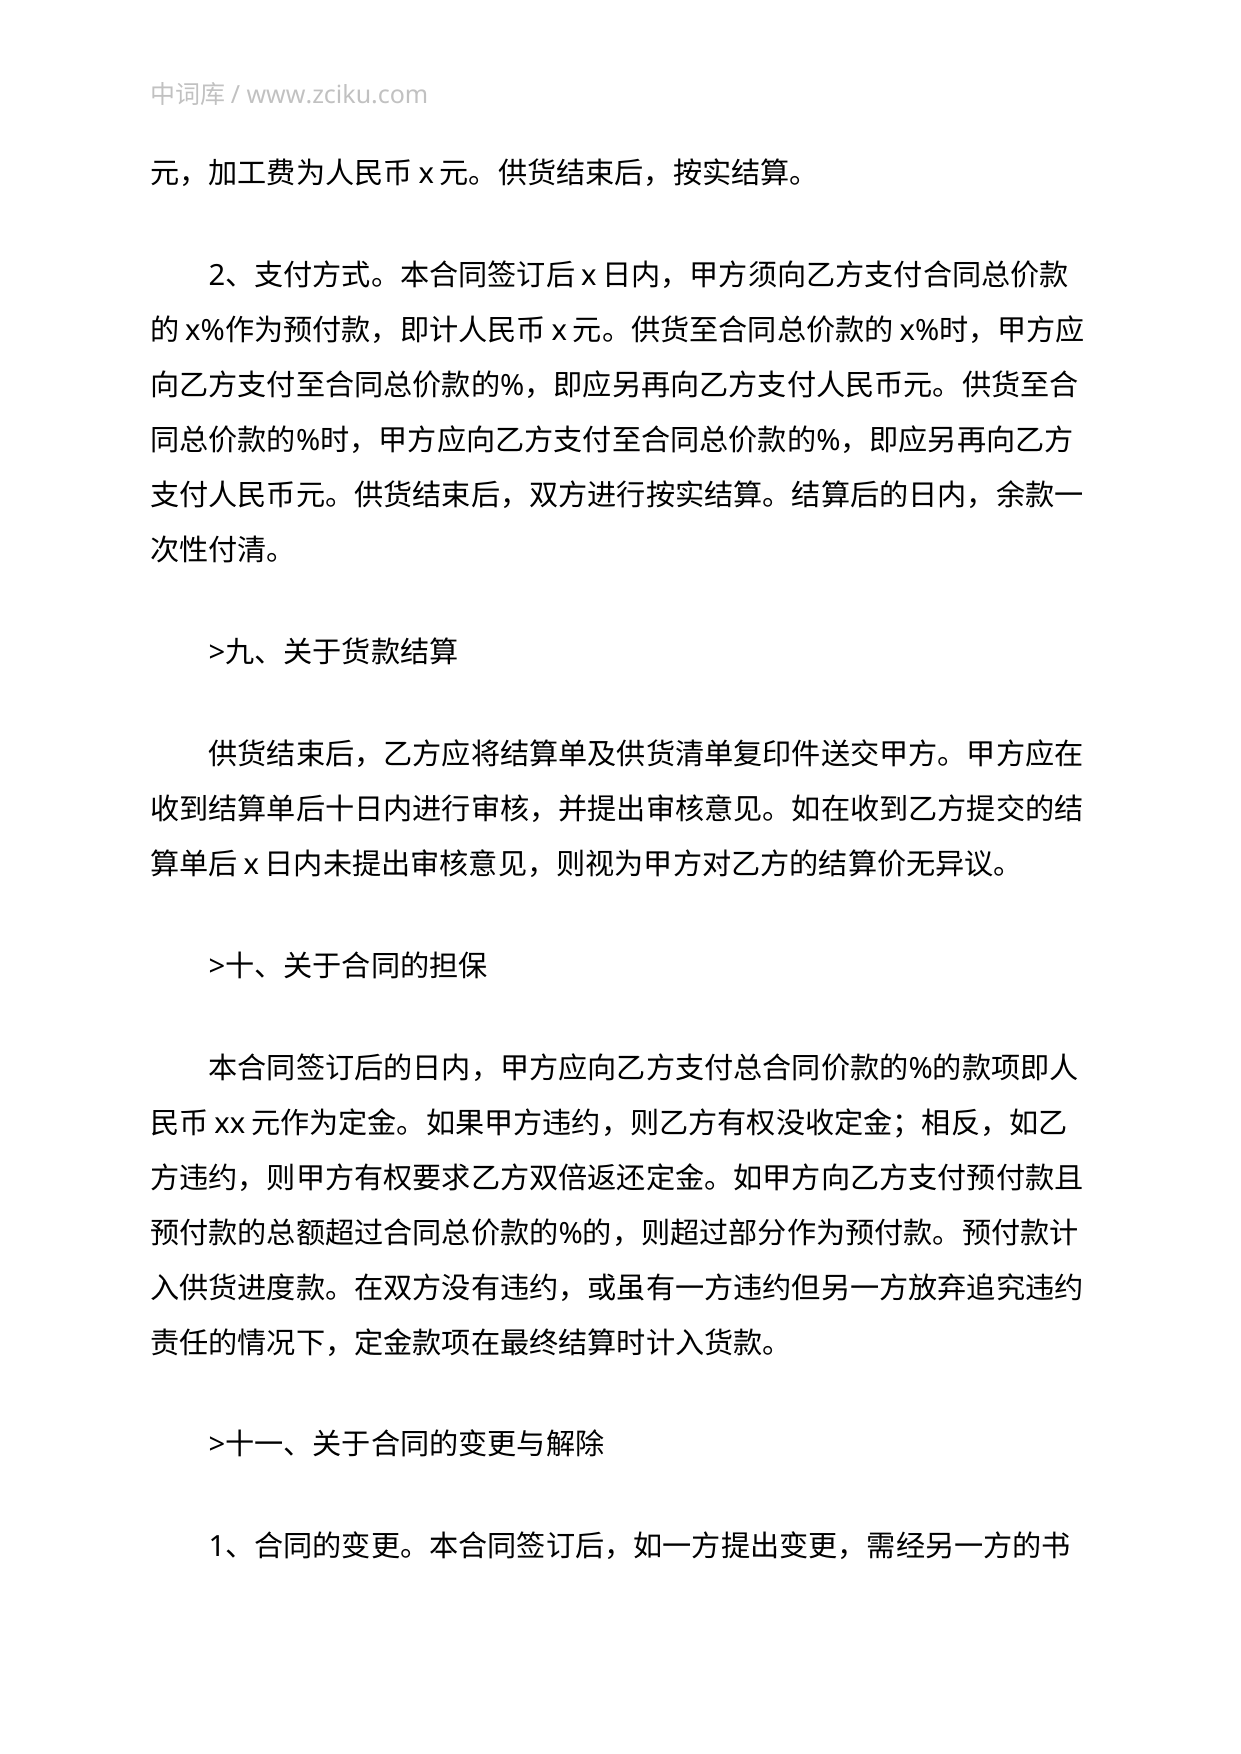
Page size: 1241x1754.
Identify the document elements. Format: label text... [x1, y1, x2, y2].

text >十、关于合同的担保 [150, 942, 1090, 985]
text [150, 150, 1090, 192]
text >十一、关于合同的变更与解除 [150, 1421, 1090, 1463]
text >九、关于货款结算 [150, 629, 1090, 671]
text 2、支付方式。本合同签订后x日内，甲方须向乙方支付合同总价款的x%作为预付款，即计人民币x元。供货至合同总价款的x%时，甲方应向乙方支付至合同总价款的%，即应另再向乙方支付人民币元。供货至合同总价款的%时，甲方应向乙方支付至合同总价款的%，即应另再向乙方支付人民币元。供货结束后，双方进行按实结算。结算后的日内，余款一次性付清。 [150, 252, 1090, 569]
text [150, 1523, 1090, 1565]
text 供货结束后，乙方应将结算单及供货清单复印件送交甲方。甲方应在收到结算单后十日内进行审核，并提出审核意见。如在收到乙方提交的结算单后x日内未提出审核意见，则视为甲方对乙方的结算价无异议。 [150, 731, 1090, 883]
text 本合同签订后的日内，甲方应向乙方支付总合同价款的%的款项即人民币xx元作为定金。如果甲方违约，则乙方有权没收定金；相反，如乙方违约，则甲方有权要求乙方双倍返还定金。如甲方向乙方支付预付款且预付款的总额超过合同总价款的%的，则超过部分作为预付款。预付款计入供货进度款。在双方没有违约，或虽有一方违约但另一方放弃追究违约责任的情况下，定金款项在最终结算时计入货款。 [150, 1044, 1090, 1361]
